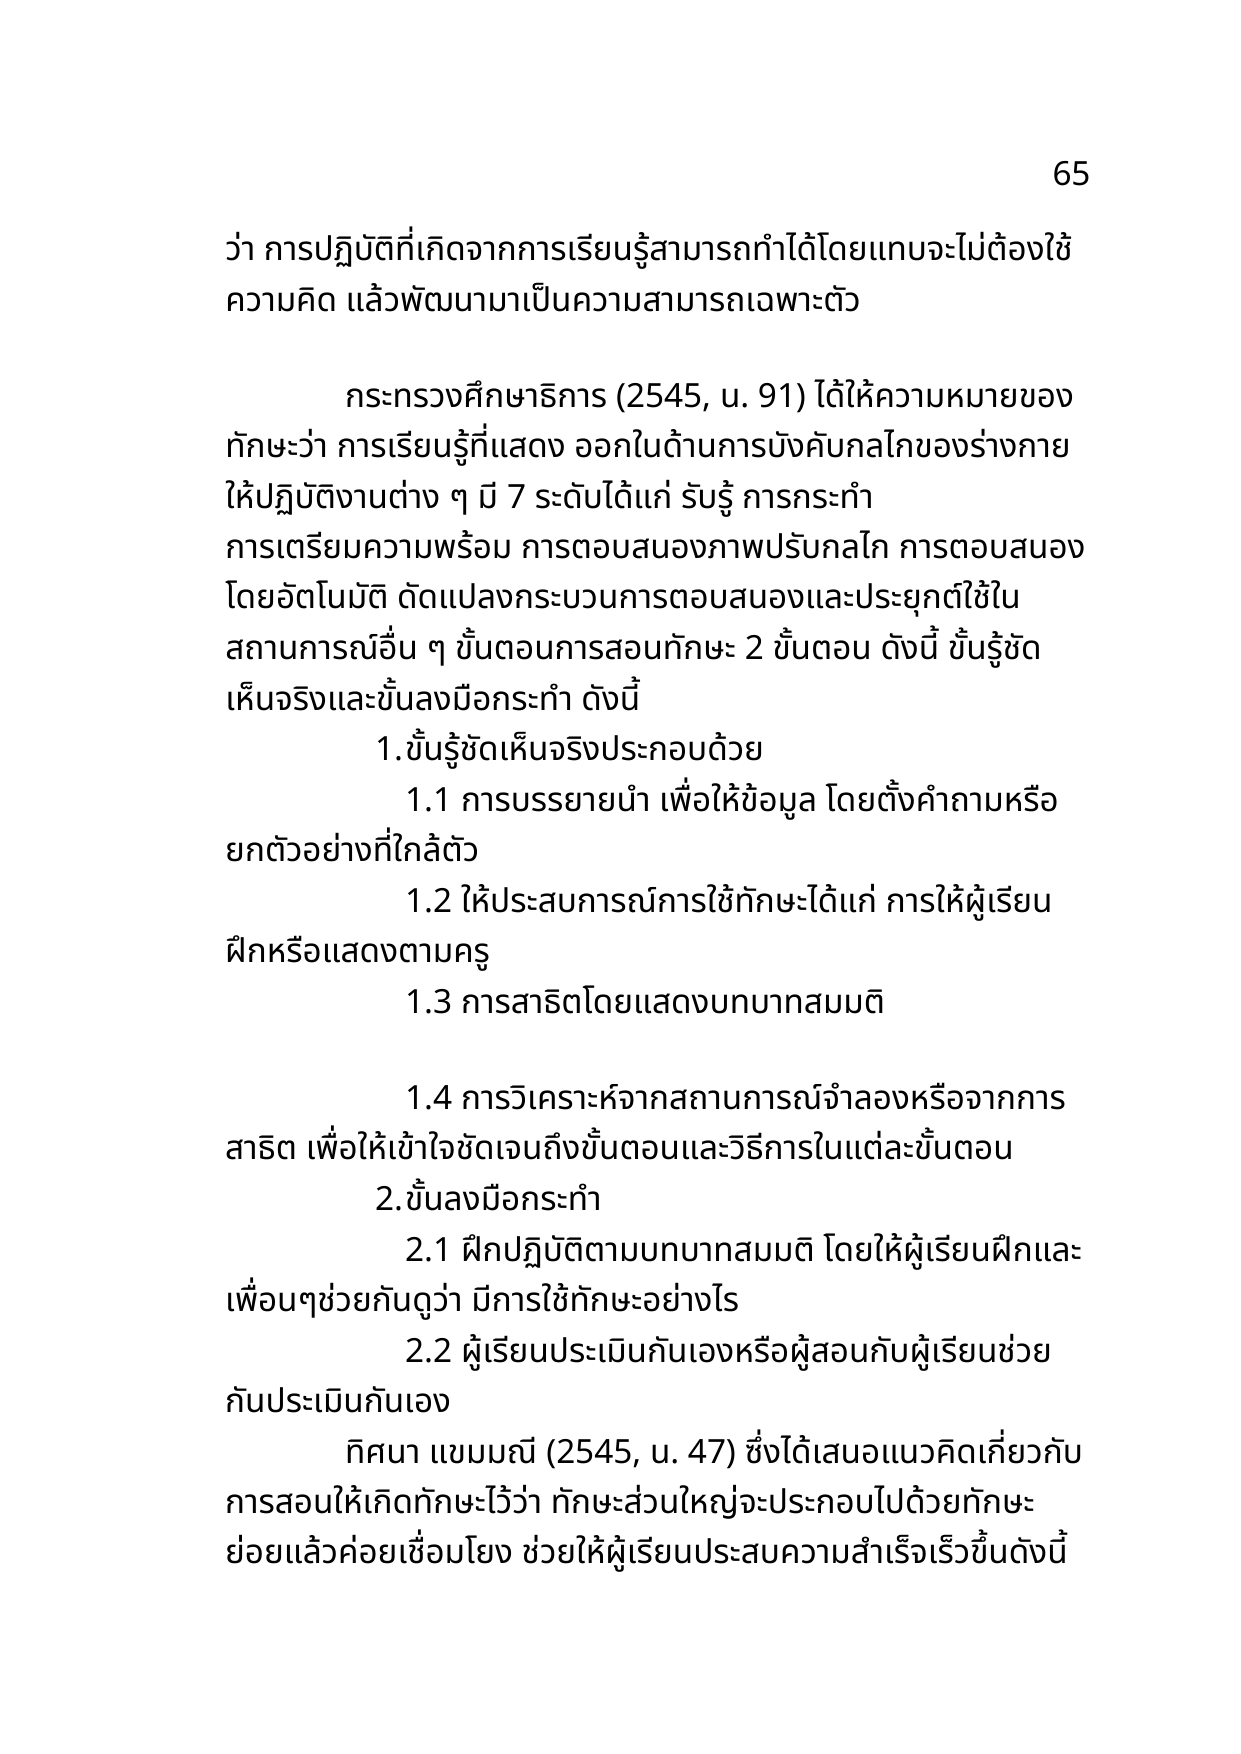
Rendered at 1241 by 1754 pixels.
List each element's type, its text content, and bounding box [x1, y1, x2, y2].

text 1. ขั้นรู้ชัดเห็นจริงประกอบด้วย [225, 725, 1090, 776]
text 1.1 การบรรยายนำ เพื่อให้ข้อมูล โดยตั้งคำถามหรือยกตัวอย่างที่ใกล้ตัว [225, 776, 1090, 877]
text 2.1 ฝึกปฏิบัติตามบทบาทสมมติ โดยให้ผู้เรียนฝึกและเพื่อนๆช่วยกันดูว่า มีการใช้ทักษะอย่างไร [225, 1225, 1090, 1326]
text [225, 225, 1090, 371]
text 2.2 ผู้เรียนประเมินกันเองหรือผู้สอนกับผู้เรียนช่วยกันประเมินกันเอง [225, 1326, 1090, 1427]
text 1.3 การสาธิตโดยแสดงบทบาทสมมติ [225, 978, 1090, 1028]
text กระทรวงศึกษาธิการ (2545, น. 91) ได้ให้ความหมายของทักษะว่า การเรียนรู้ที่แสดง ออกในด้านการบังคับกลไกของร่างกายให้ปฏิบัติงานต่าง ๆ มี 7 ระดับได้แก่ รับรู้ การกระทำ การเตรียมความพร้อม การตอบสนองภาพปรับกลไก การตอบสนองโดยอัตโนมัติ ดัดแปลงกระบวนการตอบสนองและประยุกต์ใช้ในสถานการณ์อื่น ๆ ขั้นตอนการสอนทักษะ 2 ขั้นตอน ดังนี้ ขั้นรู้ชัดเห็นจริงและขั้นลงมือกระทำ ดังนี้ [225, 371, 1090, 725]
text 1.2 ให้ประสบการณ์การใช้ทักษะได้แก่ การให้ผู้เรียนฝึกหรือแสดงตามครู [225, 877, 1090, 978]
text 2. ขั้นลงมือกระทำ [225, 1175, 1090, 1225]
text 1.4 การวิเคราะห์จากสถานการณ์จำลองหรือจากการสาธิต เพื่อให้เข้าใจชัดเจนถึงขั้นตอนและวิธีการในแต่ละขั้นตอน [225, 1074, 1090, 1175]
text ทิศนา แขมมณี (2545, น. 47) ซึ่งได้เสนอแนวคิดเกี่ยวกับการสอนให้เกิดทักษะไว้ว่า ทักษะส่วนใหญ่จะประกอบไปด้วยทักษะย่อยแล้วค่อยเชื่อมโยง ช่วยให้ผู้เรียนประสบความสำเร็จเร็วขึ้นดังนี้ [225, 1427, 1090, 1579]
